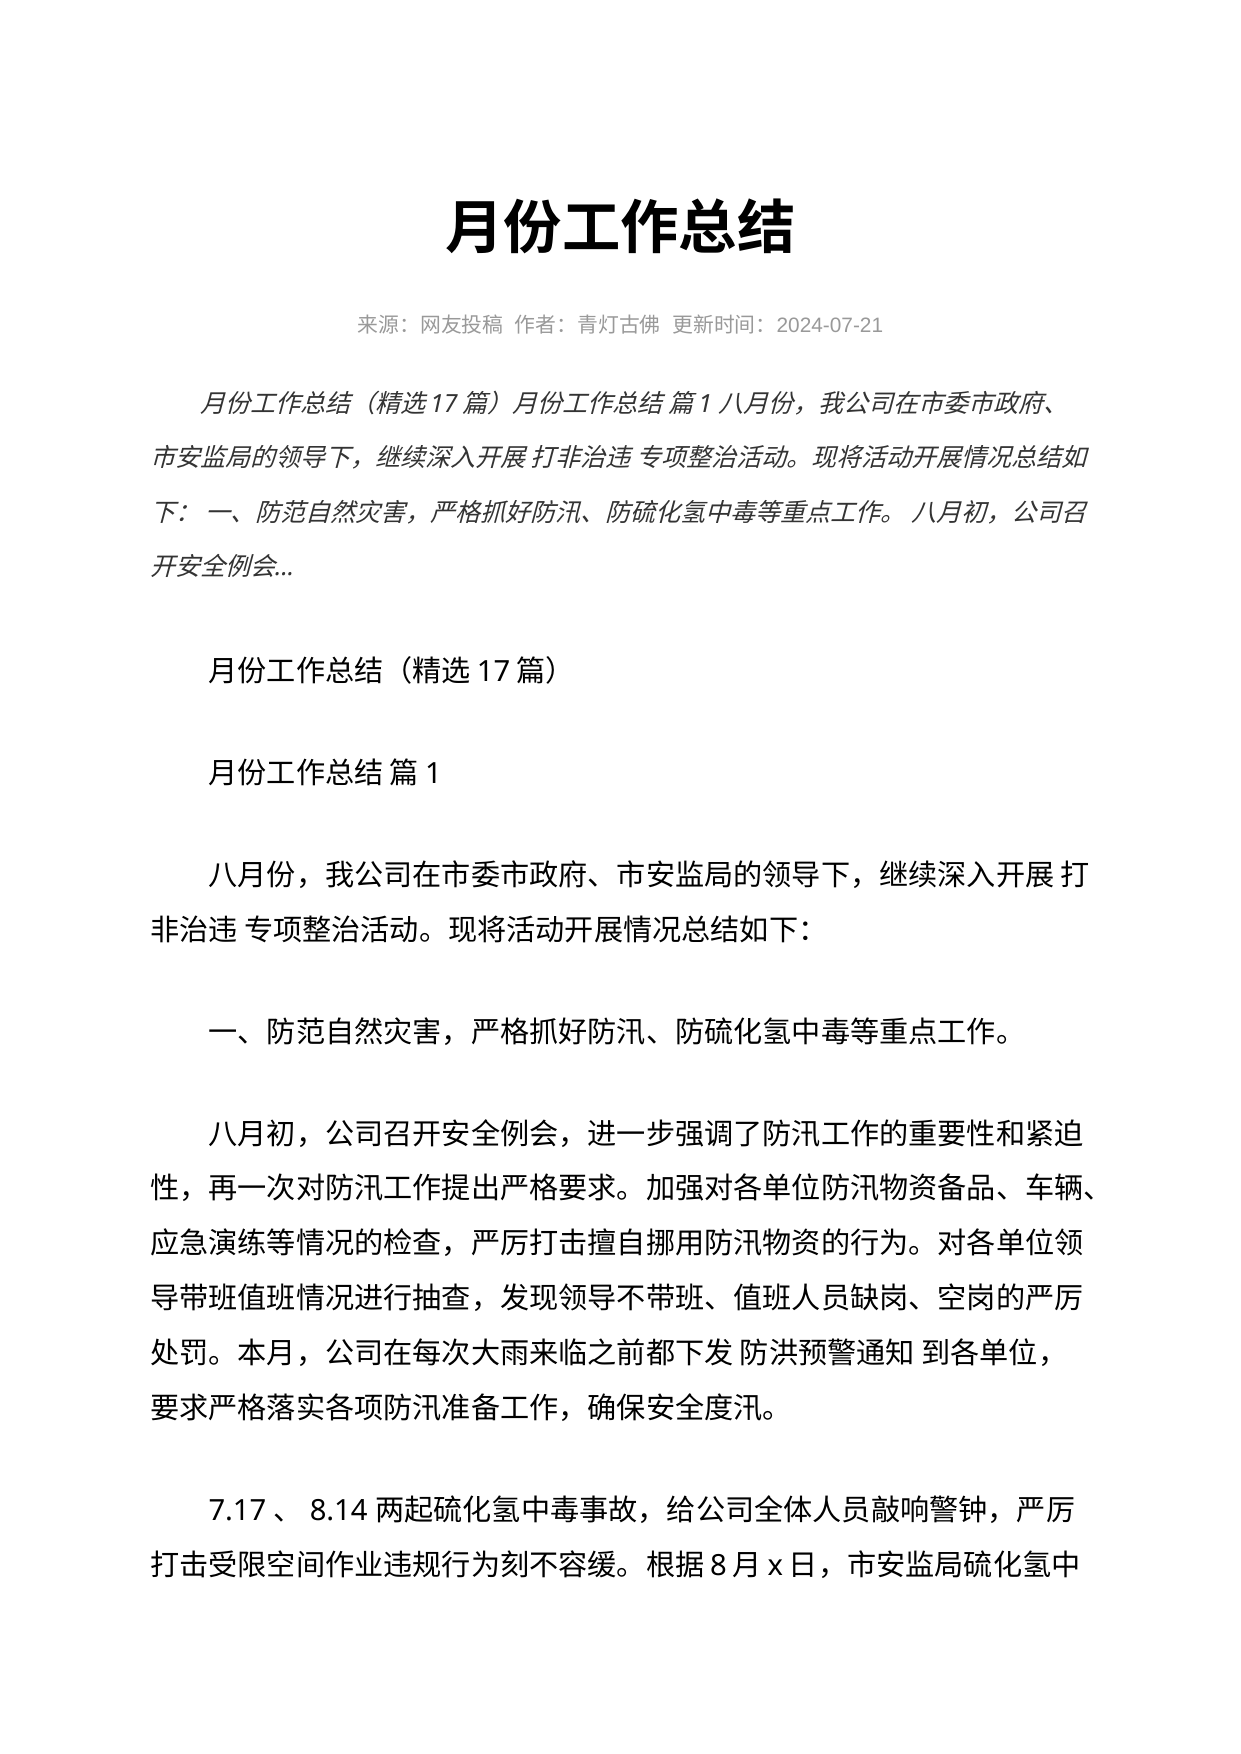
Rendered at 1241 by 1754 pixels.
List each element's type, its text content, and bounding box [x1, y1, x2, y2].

text 月份工作总结 篇1 [150, 750, 1090, 792]
text 月份工作总结（精选17篇） [150, 648, 1090, 690]
text 八月份，我公司在市委市政府、市安监局的领导下，继续深入开展 打非治违 专项整治活动。现将活动开展情况总结如下： [150, 852, 1090, 949]
text 八月初，公司召开安全例会，进一步强调了防汛工作的重要性和紧迫性，再一次对防汛工作提出严格要求。加强对各单位防汛物资备品、车辆、应急演练等情况的检查，严厉打击擅自挪用防汛物资的行为。对各单位领导带班值班情况进行抽查，发现领导不带班、值班人员缺岗、空岗的严厉处罚。本月，公司在每次大雨来临之前都下发 防洪预警通知 到各单位，要求严格落实各项防汛准备工作，确保安全度汛。 [150, 1110, 1090, 1427]
text 一、防范自然灾害，严格抓好防汛、防硫化氢中毒等重点工作。 [150, 1008, 1090, 1051]
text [150, 1486, 1090, 1584]
text 月份工作总结（精选17篇）月份工作总结 篇1 八月份，我公司在市委市政府、市安监局的领导下，继续深入开展 打非治违 专项整治活动。现将活动开展情况总结如下： 一、防范自然灾害，严格抓好防汛、防硫化氢中毒等重点工作。 八月初，公司召开安全例会... [150, 383, 1090, 583]
text 来源：网友投稿 作者：青灯古佛 更新时间：2024-07-21 [150, 313, 1090, 337]
subtitle 月份工作总结 [150, 181, 1090, 266]
